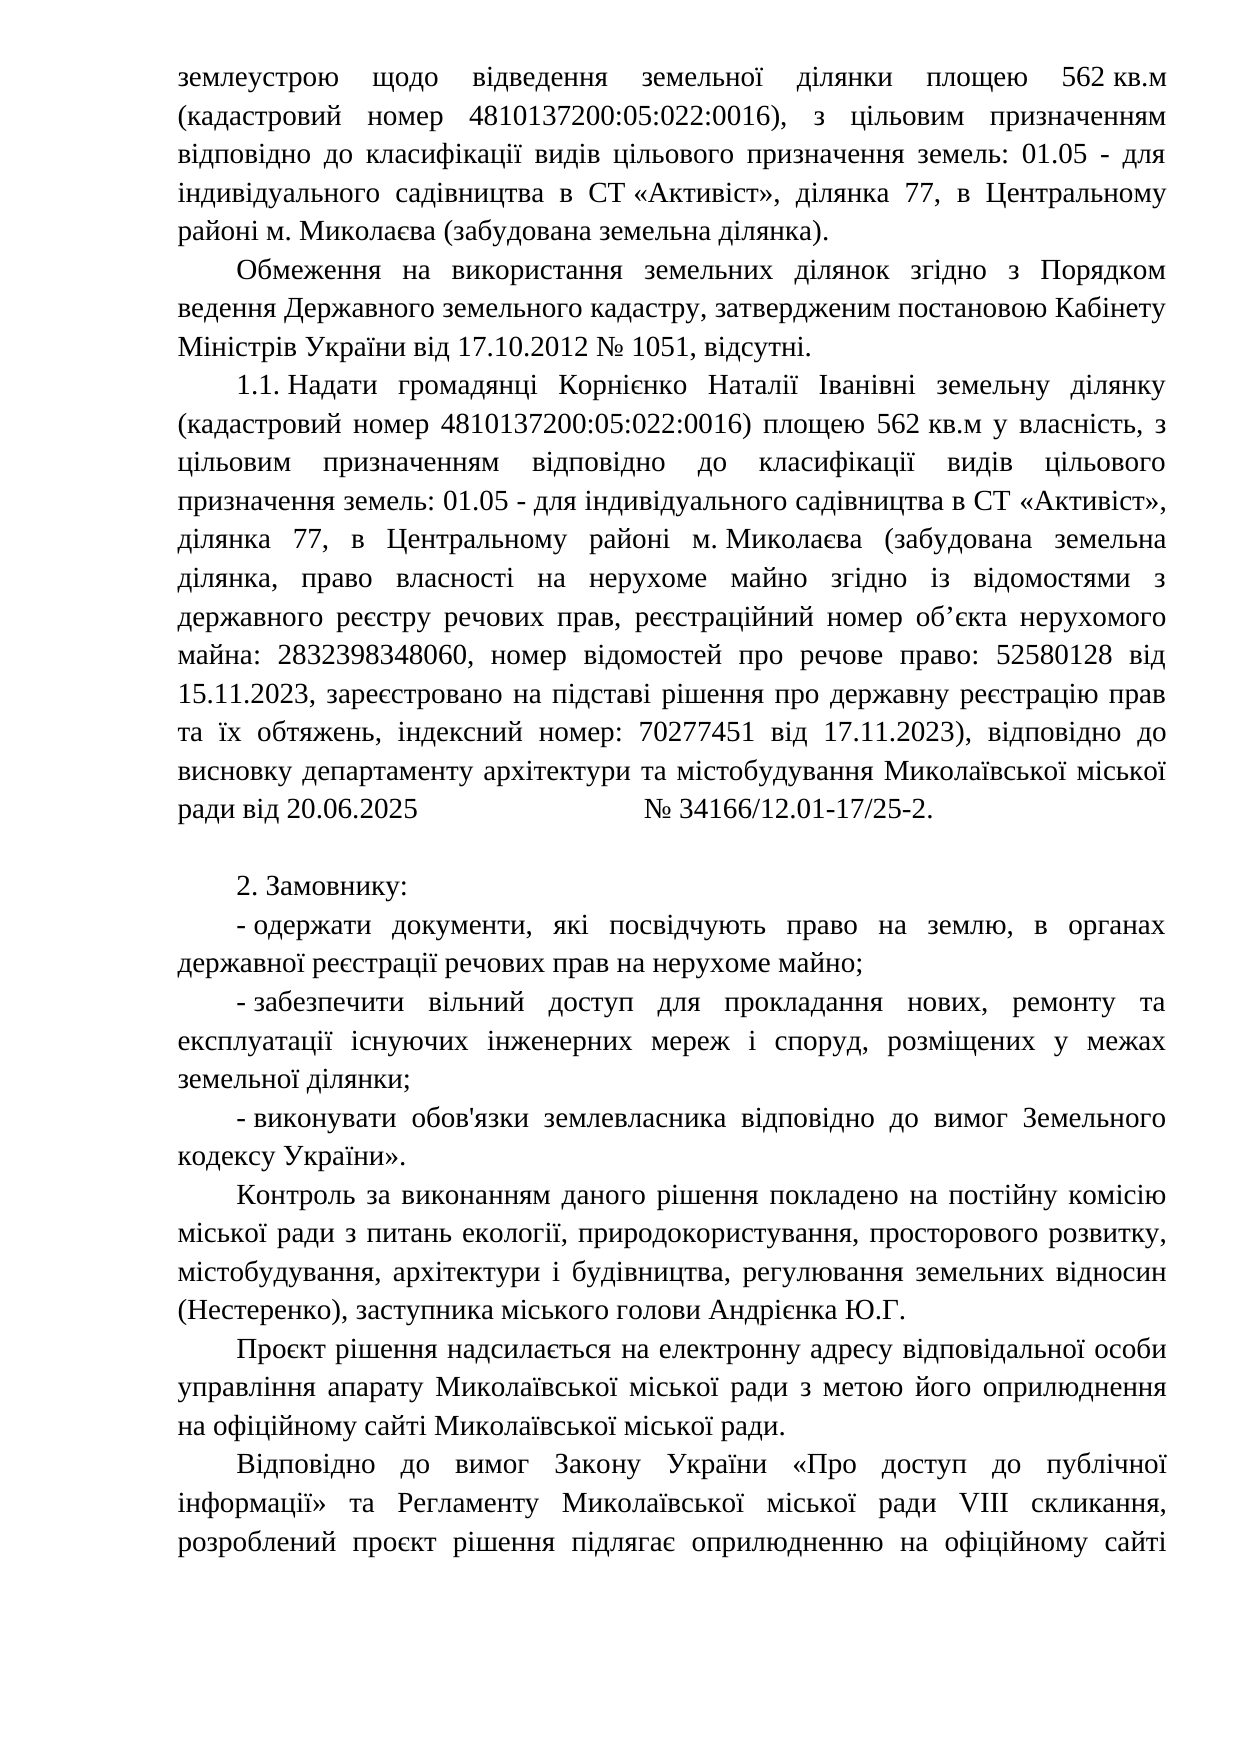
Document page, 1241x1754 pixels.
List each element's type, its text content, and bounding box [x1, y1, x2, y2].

text Контроль за виконанням даного рішення покладено на постійну комісію міської ради з питань екології, природокористування, просторового розвитку, містобудування, архітектури і будівництва, регулювання земельних відносин (Нестеренко), заступника міського голови Андрієнка Ю.Г. [177, 1177, 1167, 1326]
text - одержати документи, які посвідчують право на землю, в органах державної реєстрації речових прав на нерухоме майно; [177, 907, 1167, 979]
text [177, 1447, 1167, 1557]
text 2. Замовнику: [177, 868, 1167, 902]
text - виконувати обов'язки землевласника відповідно до вимог Земельного кодексу України». [177, 1100, 1167, 1172]
text Обмеження на використання земельних ділянок згідно з Порядком ведення Державного земельного кадастру, затвердженим постановою Кабінету Міністрів України від 17.10.2012 № 1051, відсутні. [177, 252, 1167, 362]
text 1.1. Надати громадянці Корнієнко Наталії Іванівні земельну ділянку (кадастровий номер 4810137200:05:022:0016) площею 562 кв.м у власність, з цільовим призначенням відповідно до класифікації видів цільового призначення земель: 01.05 - для індивідуального садівництва в СТ «Активіст», ділянка 77, в Центральному районі м. Миколаєва (забудована земельна ділянка, право власності на нерухоме майно згідно із відомостями з державного реєстру речових прав, реєстраційний номер об’єкта нерухомого майна: 2832398348060, номер відомостей про речове право: 52580128 від 15.11.2023, зареєстровано на підставі рішення про державну реєстрацію прав та їх обтяжень, індексний номер: 70277451 від 17.11.2023), відповідно до висновку департаменту архітектури та містобудування Миколаївської міської ради від 20.06.2025 № 34166/12.01-17/25-2. [177, 367, 1167, 825]
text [177, 59, 1167, 247]
text Проєкт рішення надсилається на електронну адресу відповідальної особи управління апарату Миколаївської міської ради з метою його оприлюднення на офіційному сайті Миколаївської міської ради. [177, 1331, 1167, 1442]
text - забезпечити вільний доступ для прокладання нових, ремонту та експлуатації існуючих інженерних мереж і споруд, розміщених у межах земельної ділянки; [177, 984, 1167, 1095]
